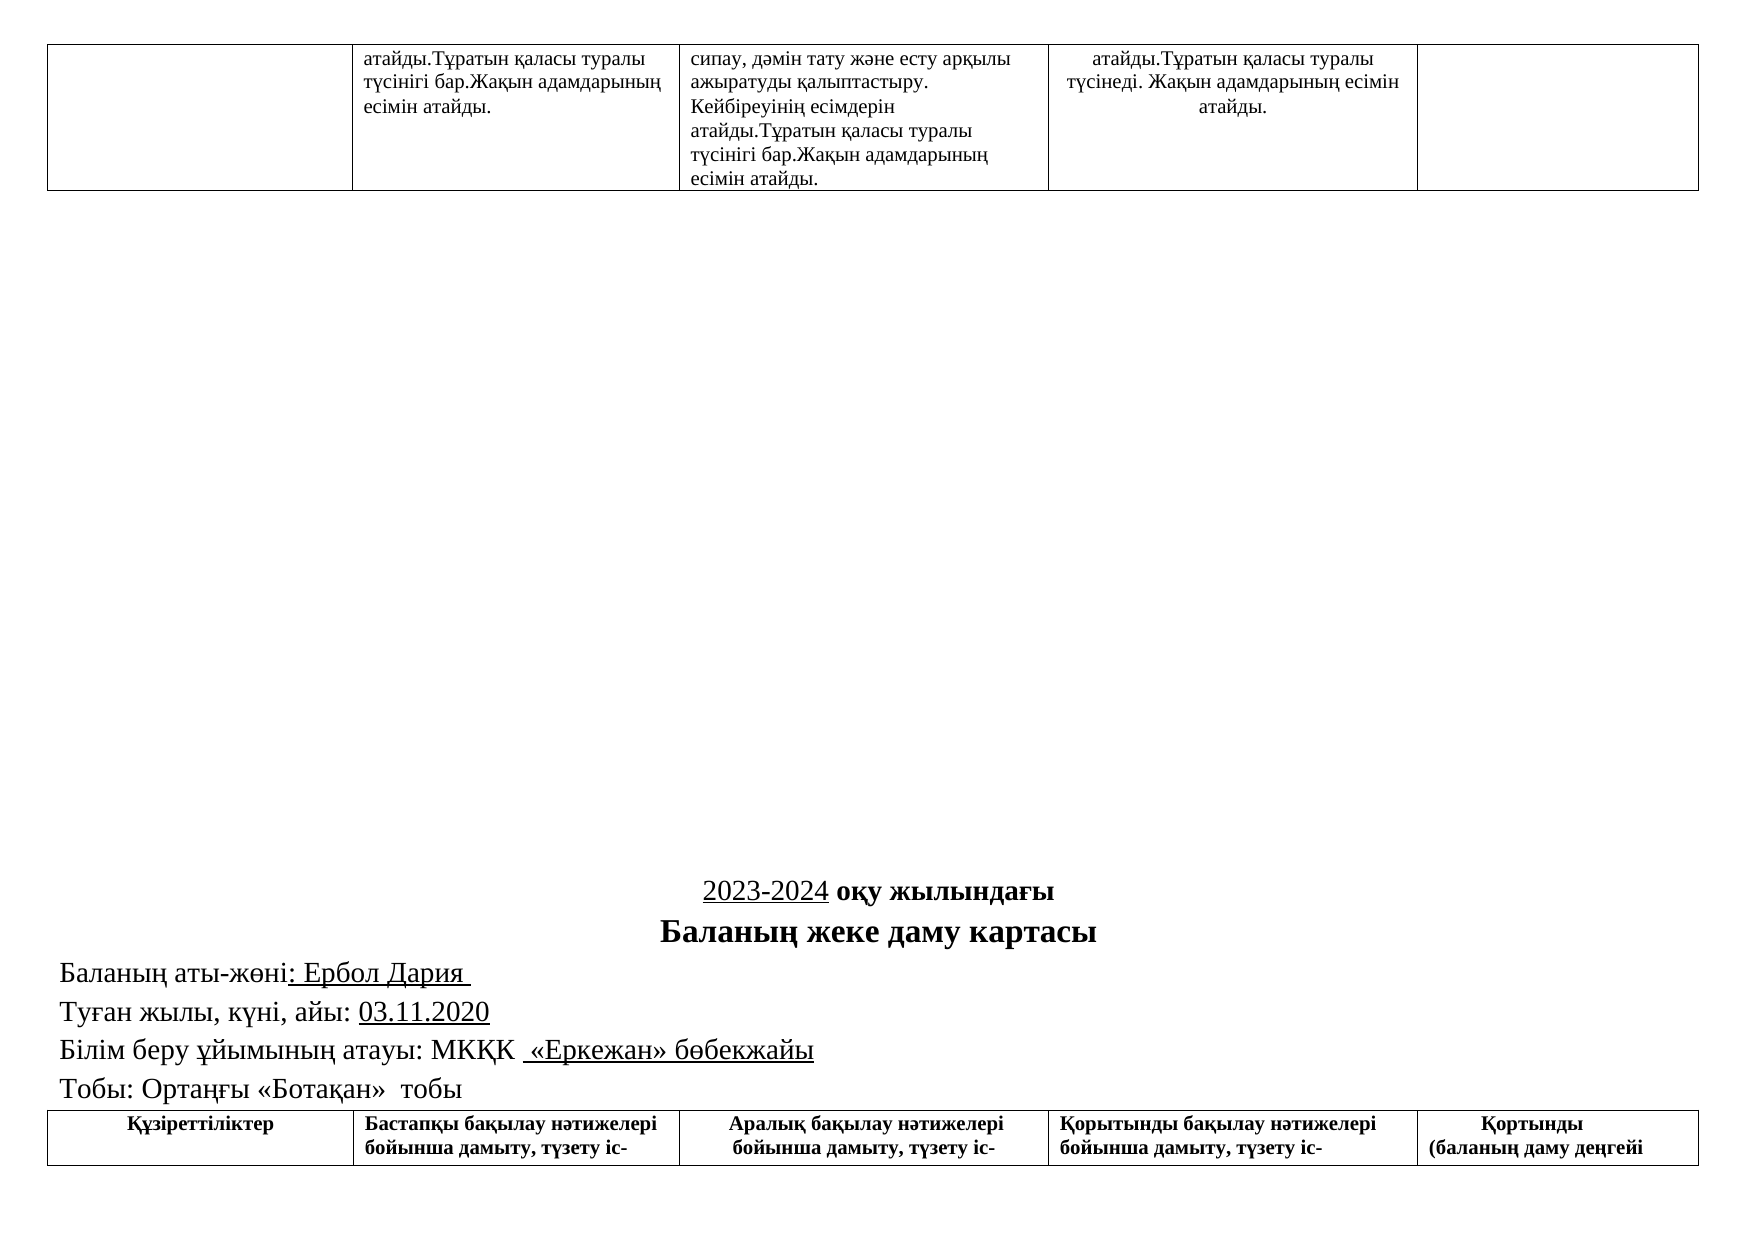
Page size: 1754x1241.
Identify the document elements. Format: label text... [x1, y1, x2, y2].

text Баланың жеке даму картасы [59, 911, 1698, 949]
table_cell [353, 45, 679, 190]
text Баланың аты-жөні: Ербол Дария [59, 955, 1698, 989]
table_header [354, 1111, 679, 1165]
text Туған жылы, күні, айы: 03.11.2020 [59, 994, 1698, 1027]
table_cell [680, 45, 1048, 190]
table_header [1418, 1111, 1698, 1165]
table_header Құзіреттіліктер [48, 1111, 353, 1165]
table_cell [1418, 45, 1698, 190]
text Білім беру ұйымының атауы: МКҚК «Еркежан» бөбекжайы [59, 1032, 1698, 1066]
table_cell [1049, 45, 1417, 190]
text Тобы: Ортаңғы «Ботақан» тобы [59, 1071, 1698, 1104]
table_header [680, 1111, 1048, 1165]
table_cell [48, 45, 352, 190]
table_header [1049, 1111, 1417, 1165]
text 2023-2024 оқу жылындағы [59, 873, 1698, 906]
